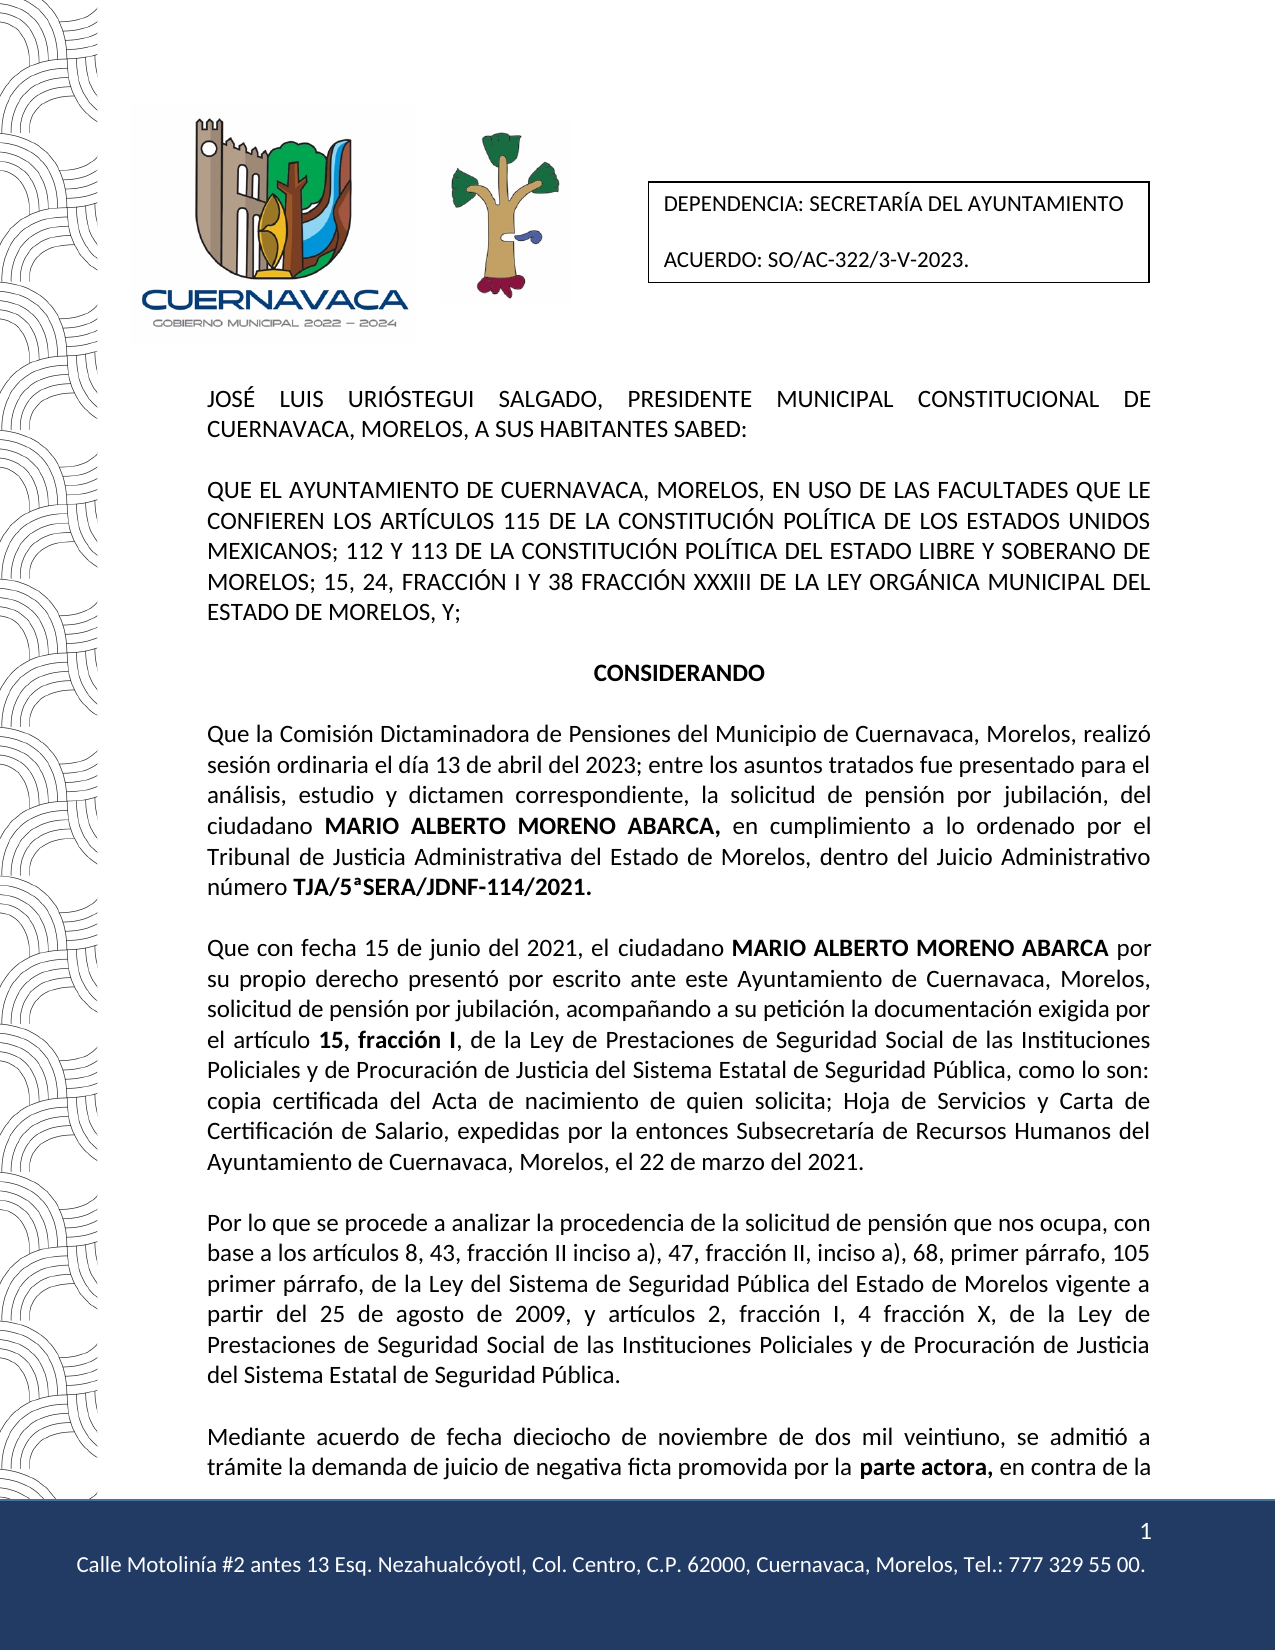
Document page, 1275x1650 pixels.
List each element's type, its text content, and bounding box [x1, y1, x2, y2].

text Que con fecha 15 de junio del 2021, el ciudadano MARIO ALBERTO MORENO ABARCA por su propio derecho presentó por escrito ante este Ayuntamiento de Cuernavaca, Morelos, solicitud de pensión por jubilación, acompañando a su petición la documentación exigida por el artículo 15, fracción I, de la Ley de Prestaciones de Seguridad Social de las Instituciones Policiales y de Procuración de Justicia del Sistema Estatal de Seguridad Pública, como lo son: copia certificada del Acta de nacimiento de quien solicita; Hoja de Servicios y Carta de Certificación de Salario, expedidas por la entonces Subsecretaría de Recursos Humanos del Ayuntamiento de Cuernavaca, Morelos, el 22 de marzo del 2021. [207, 932, 1152, 1176]
text CONSIDERANDO [207, 658, 1152, 688]
text Que la Comisión Dictaminadora de Pensiones del Municipio de Cuernavaca, Morelos, realizó sesión ordinaria el día 13 de abril del 2023; entre los asuntos tratados fue presentado para el análisis, estudio y dictamen correspondiente, la solicitud de pensión por jubilación, del ciudadano MARIO ALBERTO MORENO ABARCA, en cumplimiento a lo ordenado por el Tribunal de Justicia Administrativa del Estado de Morelos, dentro del Juicio Administrativo número TJA/5ªSERA/JDNF-114/2021. [207, 719, 1152, 902]
picture [130, 104, 418, 345]
picture [0, 0, 98, 1499]
text JOSÉ LUIS URIÓSTEGUI SALGADO, PRESIDENTE MUNICIPAL CONSTITUCIONAL DE CUERNAVACA, MORELOS, A SUS HABITANTES SABED: [207, 383, 1152, 444]
text QUE EL AYUNTAMIENTO DE CUERNAVACA, MORELOS, EN USO DE LAS FACULTADES QUE LE CONFIEREN LOS ARTÍCULOS 115 DE LA CONSTITUCIÓN POLÍTICA DE LOS ESTADOS UNIDOS MEXICANOS; 112 Y 113 DE LA CONSTITUCIÓN POLÍTICA DEL ESTADO LIBRE Y SOBERANO DE MORELOS; 15, 24, FRACCIÓN I Y 38 FRACCIÓN XXXIII DE LA LEY ORGÁNICA MUNICIPAL DEL ESTADO DE MORELOS, Y; [207, 474, 1152, 627]
text Por lo que se procede a analizar la procedencia de la solicitud de pensión que nos ocupa, con base a los artículos 8, 43, fracción II inciso a), 47, fracción II, inciso a), 68, primer párrafo, 105 primer párrafo, de la Ley del Sistema de Seguridad Pública del Estado de Morelos vigente a partir del 25 de agosto de 2009, y artículos 2, fracción I, 4 fracción X, de la Ley de Prestaciones de Seguridad Social de las Instituciones Policiales y de Procuración de Justicia del Sistema Estatal de Seguridad Pública. [207, 1207, 1152, 1390]
picture [440, 120, 570, 305]
